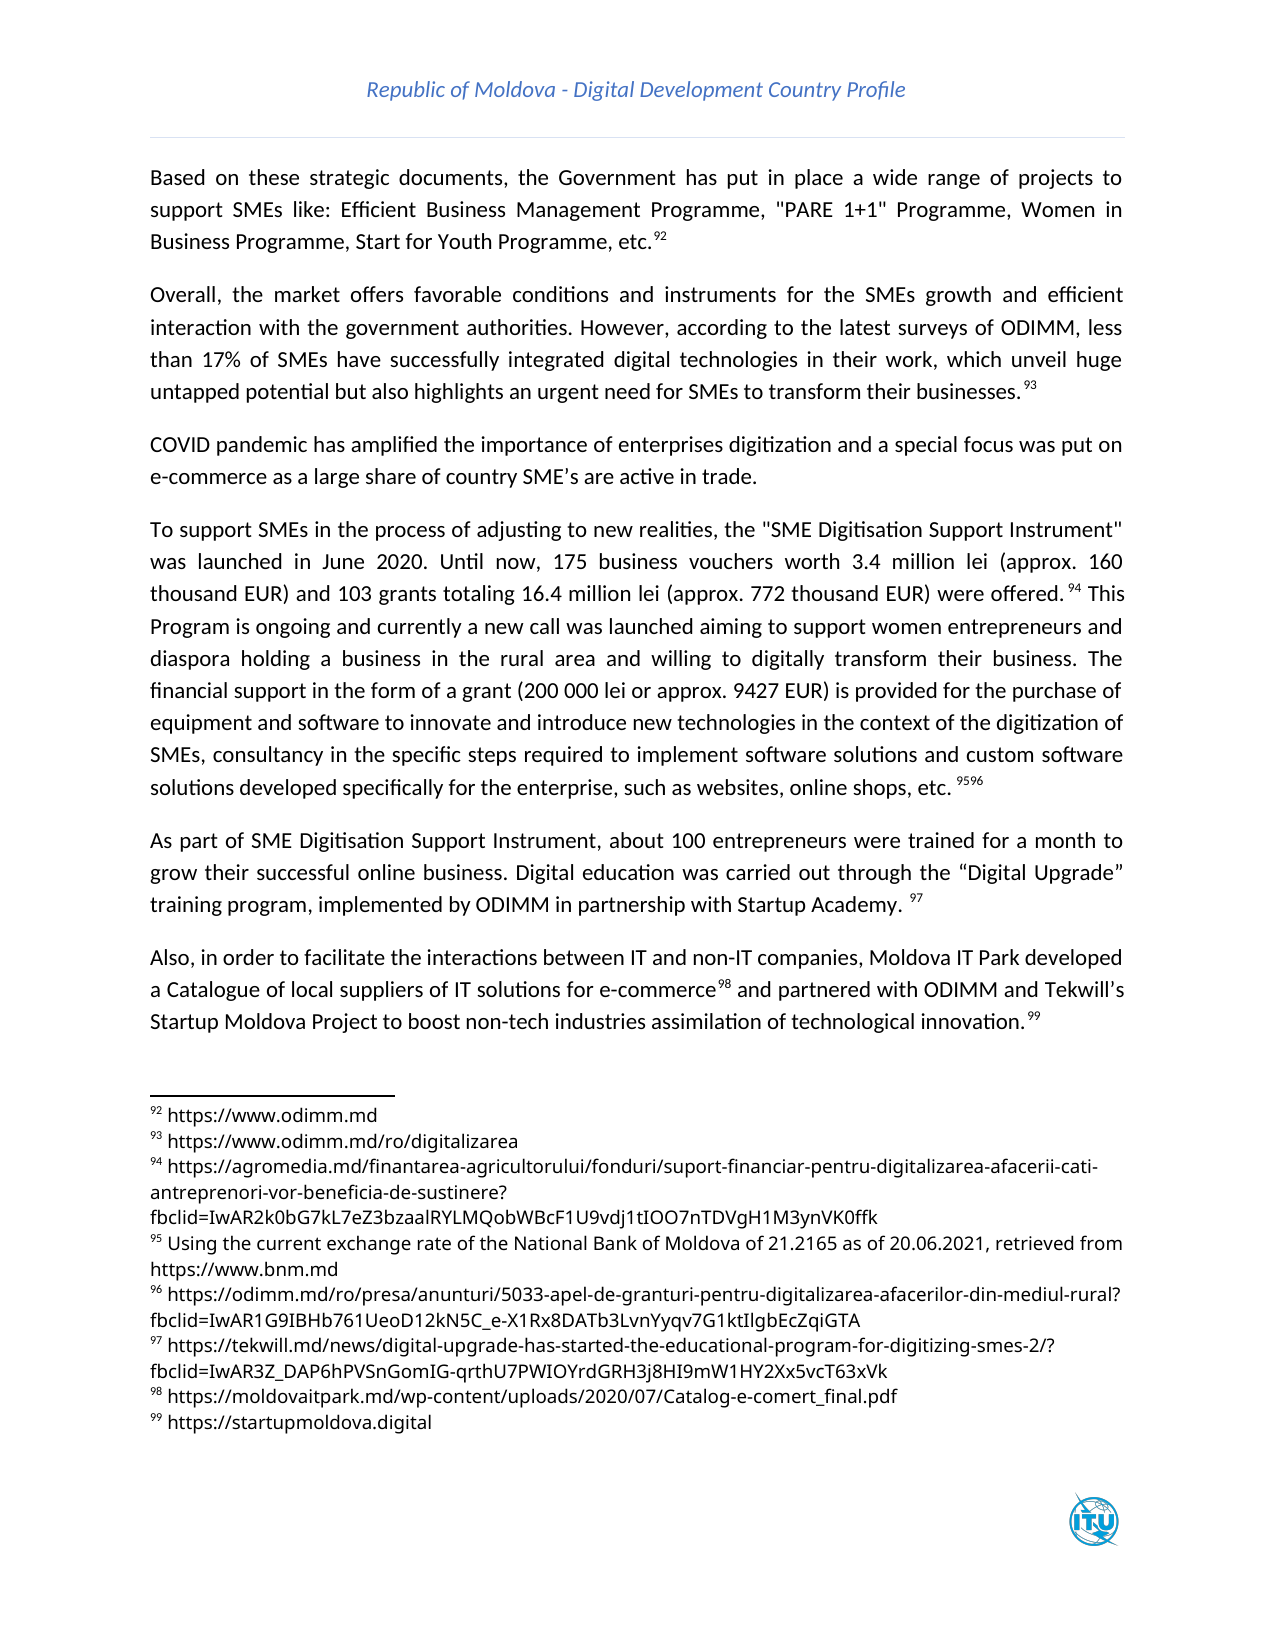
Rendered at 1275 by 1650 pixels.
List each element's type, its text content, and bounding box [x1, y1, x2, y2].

text As part of SME Digitisation Support Instrument, about 100 entrepreneurs were trained for a month to grow their successful online business. Digital education was carried out through the “Digital Upgrade” training program, implemented by ODIMM in partnership with Startup Academy. [150, 826, 1125, 918]
text Overall, the market offers favorable conditions and instruments for the SMEs growth and efficient interaction with the government authorities. However, according to the latest surveys of ODIMM, less than 17% of SMEs have successfully integrated digital technologies in their work, which unveil huge untapped potential but also highlights an urgent need for SMEs to transform their businesses. [150, 280, 1125, 405]
text Based on these strategic documents, the Government has put in place a wide range of projects to support SMEs like: Efficient Business Management Programme, "PARE 1+1" Programme, Women in Business Programme, Start for Youth Programme, etc. [150, 163, 1125, 255]
text Also, in order to facilitate the interactions between IT and non-IT companies, Moldova IT Park developed a Catalogue of local suppliers of IT solutions for e-commerce and partnered with ODIMM and Tekwill’s Startup Moldova Project to boost non-tech industries assimilation of technological innovation. [150, 943, 1125, 1036]
text To support SMEs in the process of adjusting to new realities, the "SME Digitisation Support Instrument" was launched in June 2020. Until now, 175 business vouchers worth 3.4 million lei (approx. 160 thousand EUR) and 103 grants totaling 16.4 million lei (approx. 772 thousand EUR) were offered. This Program is ongoing and currently a new call was launched aiming to support women entrepreneurs and diaspora holding a business in the rural area and willing to digitally transform their business. The financial support in the form of a grant (200 000 lei or approx. 9427 EUR) is provided for the purchase of equipment and software to innovate and introduce new technologies in the context of the digitization of SMEs, consultancy in the specific steps required to implement software solutions and custom software solutions developed specifically for the enterprise, such as websites, online shops, etc. [150, 515, 1125, 801]
text COVID pandemic has amplified the importance of enterprises digitization and a special focus was put on e-commerce as a large share of country SME’s are active in trade. [150, 430, 1125, 490]
picture [1062, 1487, 1125, 1551]
